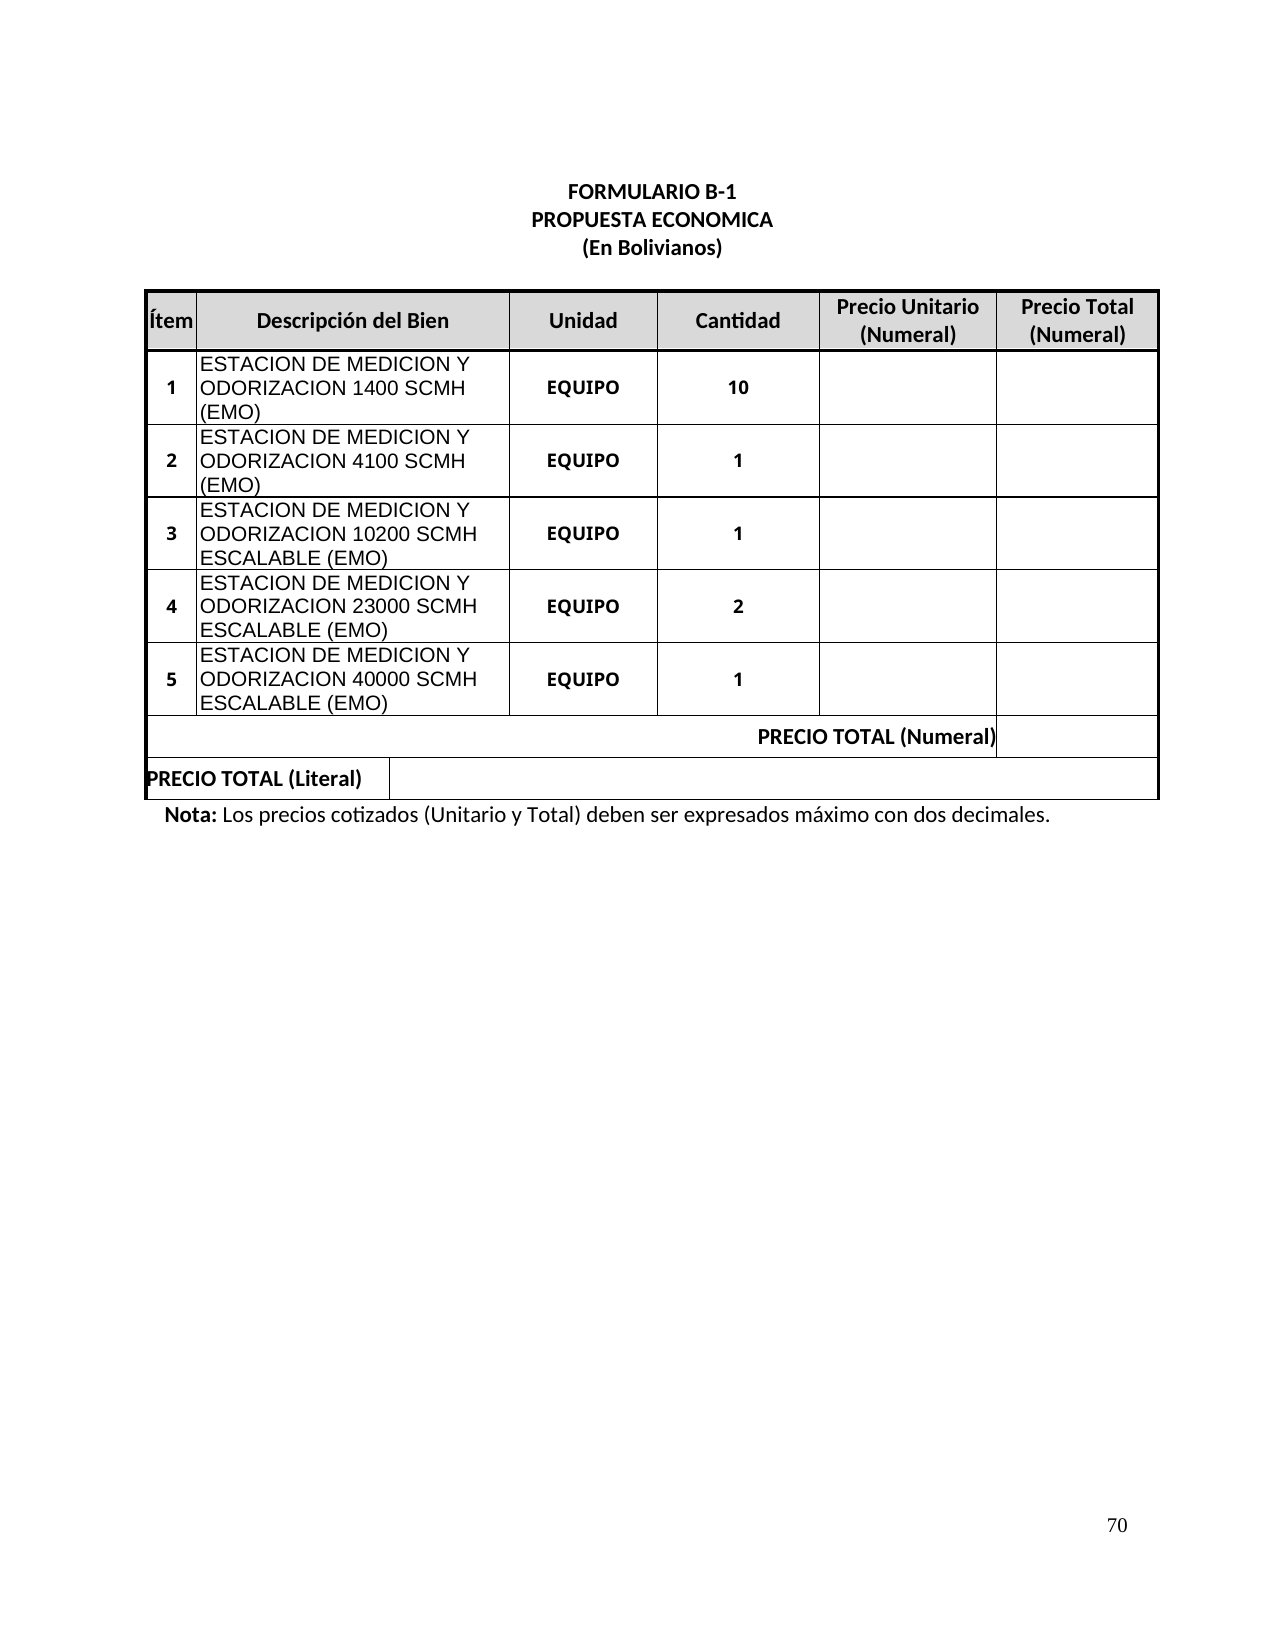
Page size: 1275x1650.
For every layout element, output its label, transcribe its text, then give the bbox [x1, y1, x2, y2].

table_cell 3 [148, 498, 196, 569]
table_cell 5 [148, 643, 196, 715]
table_cell [820, 643, 996, 715]
table_cell ESTACION DE MEDICION Y ODORIZACION 4100 SCMH (EMO) [197, 425, 509, 496]
table_cell [390, 758, 1157, 799]
table_cell 2 [658, 570, 819, 642]
table_header Precio Unitario (Numeral) [820, 293, 996, 348]
table_cell EQUIPO [510, 352, 657, 423]
table_cell 1 [148, 352, 196, 423]
table_cell 1 [658, 498, 819, 569]
table_cell EQUIPO [510, 425, 657, 496]
table_cell 4 [148, 570, 196, 642]
table_cell [997, 643, 1157, 715]
table_cell ESTACION DE MEDICION Y ODORIZACION 40000 SCMH ESCALABLE (EMO) [197, 643, 509, 715]
text PROPUESTA ECONOMICA [177, 205, 1127, 233]
text Nota: Los precios cotizados (Unitario y Total) deben ser expresados máximo con dos decimales. [88, 800, 1127, 828]
table_cell PRECIO TOTAL (Numeral) [148, 716, 996, 757]
table_cell [820, 498, 996, 569]
table_cell [820, 425, 996, 496]
table_cell EQUIPO [510, 498, 657, 569]
table_cell EQUIPO [510, 643, 657, 715]
text FORMULARIO B-1 [177, 177, 1127, 205]
table_cell [997, 570, 1157, 642]
table_cell 2 [148, 425, 196, 496]
table_cell PRECIO TOTAL (Literal) [148, 758, 389, 799]
table_cell 1 [658, 643, 819, 715]
table_header Cantidad [658, 293, 819, 348]
table_cell 1 [658, 425, 819, 496]
table_cell [820, 352, 996, 423]
table_header Descripción del Bien [197, 293, 509, 348]
table_cell [997, 352, 1157, 423]
table_cell ESTACION DE MEDICION Y ODORIZACION 23000 SCMH ESCALABLE (EMO) [197, 570, 509, 642]
table_cell ESTACION DE MEDICION Y ODORIZACION 1400 SCMH (EMO) [197, 352, 509, 423]
table_cell 10 [658, 352, 819, 423]
table_cell [997, 716, 1157, 757]
table_cell [997, 498, 1157, 569]
table_cell EQUIPO [510, 570, 657, 642]
table_cell ESTACION DE MEDICION Y ODORIZACION 10200 SCMH ESCALABLE (EMO) [197, 498, 509, 569]
text (En Bolivianos) [177, 233, 1127, 261]
table_cell [820, 570, 996, 642]
table_header Ítem [148, 293, 196, 348]
table_header Precio Total (Numeral) [997, 293, 1157, 348]
table_header Unidad [510, 293, 657, 348]
table_cell [997, 425, 1157, 496]
